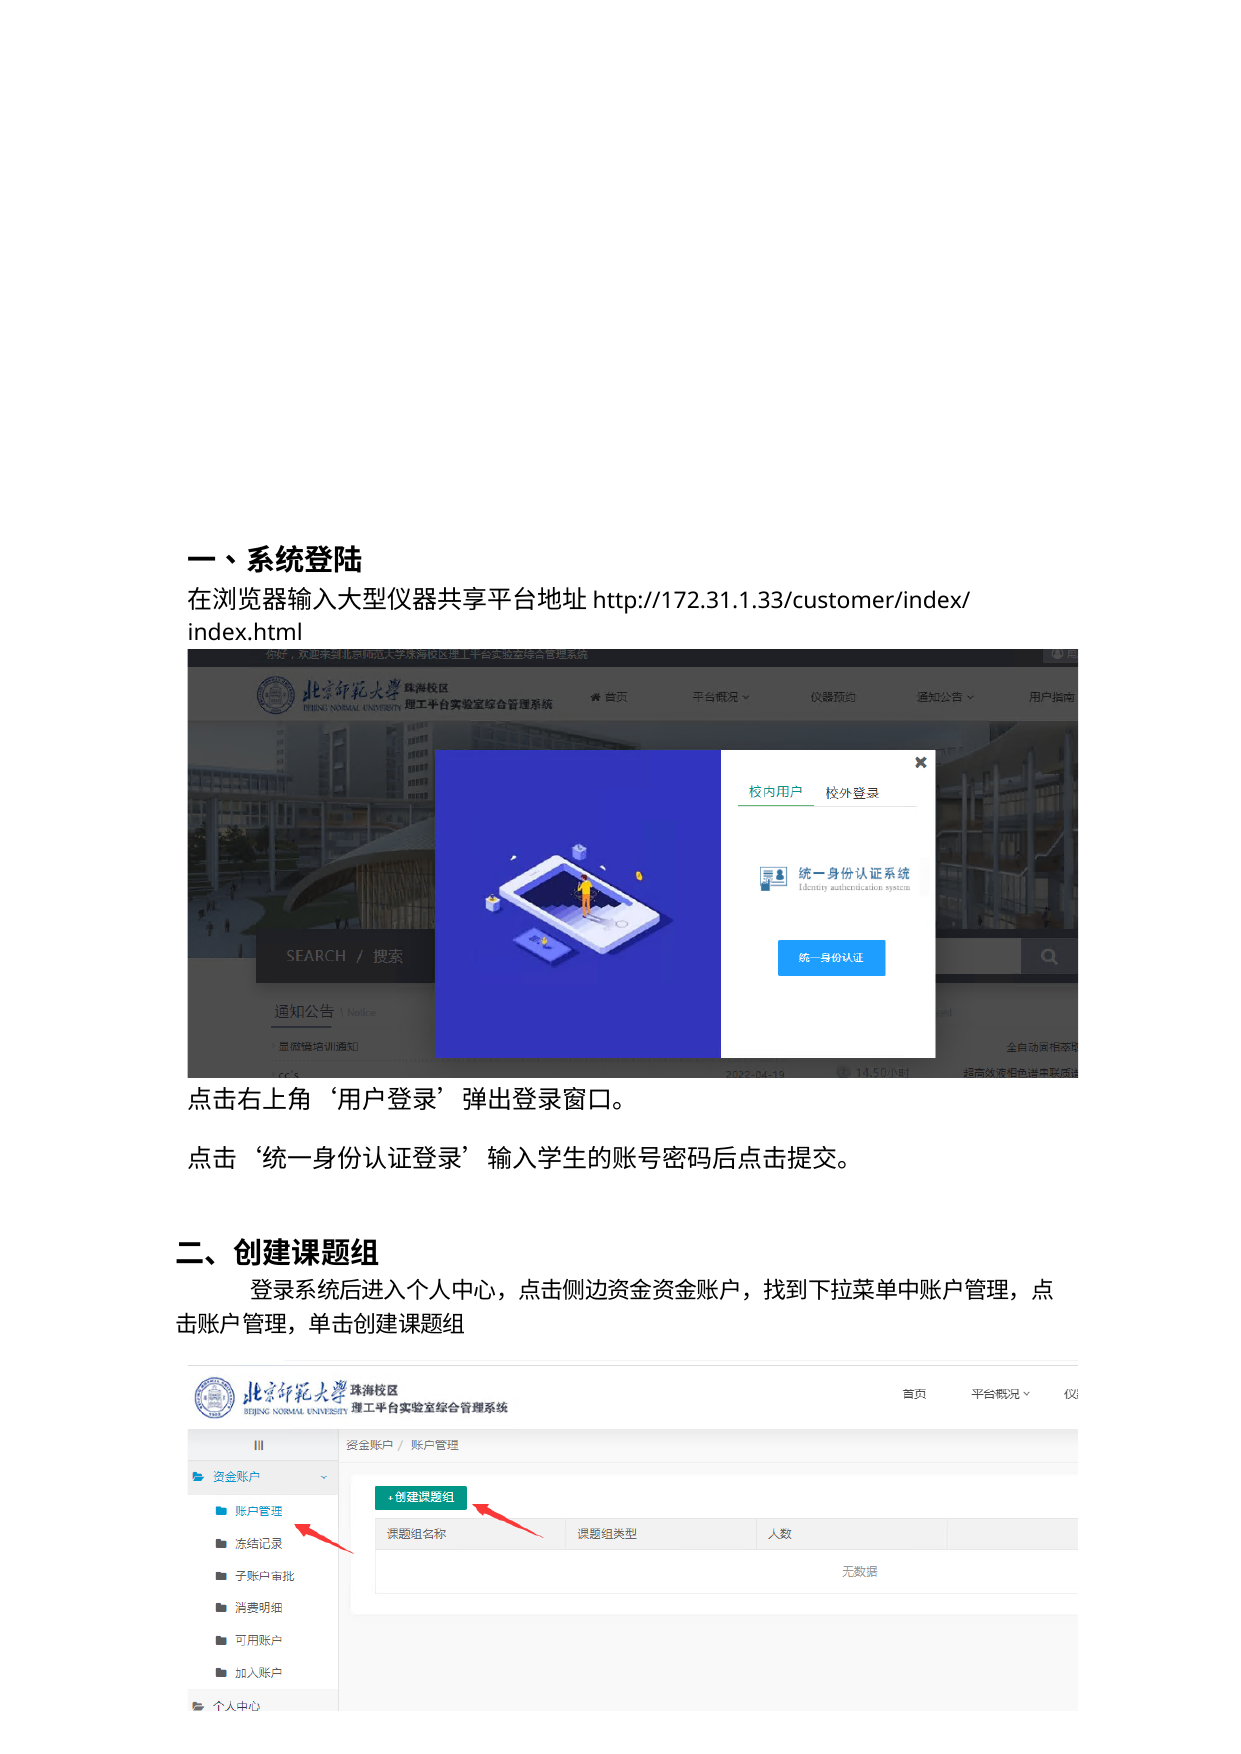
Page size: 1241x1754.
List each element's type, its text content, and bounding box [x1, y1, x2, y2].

text 点击‘统一身份认证登录’输入学生的账号密码后点击提交。 [187, 1138, 1065, 1174]
text 点击右上角‘用户登录’弹出登录窗口。 [187, 1080, 1065, 1116]
subtitle 一、系统登陆 [187, 539, 1065, 579]
text 在浏览器输入大型仪器共享平台地址http://172.31.1.33/customer/index/index.html [187, 579, 1065, 647]
list 登录系统后进入个人中心，点击侧边资金资金账户，找到下拉菜单中账户管理，点击账户管理，单击创建课题组 [175, 1272, 1065, 1339]
picture [187, 1360, 1078, 1711]
picture [187, 649, 1079, 1078]
subtitle 创建课题组 [175, 1230, 1065, 1272]
